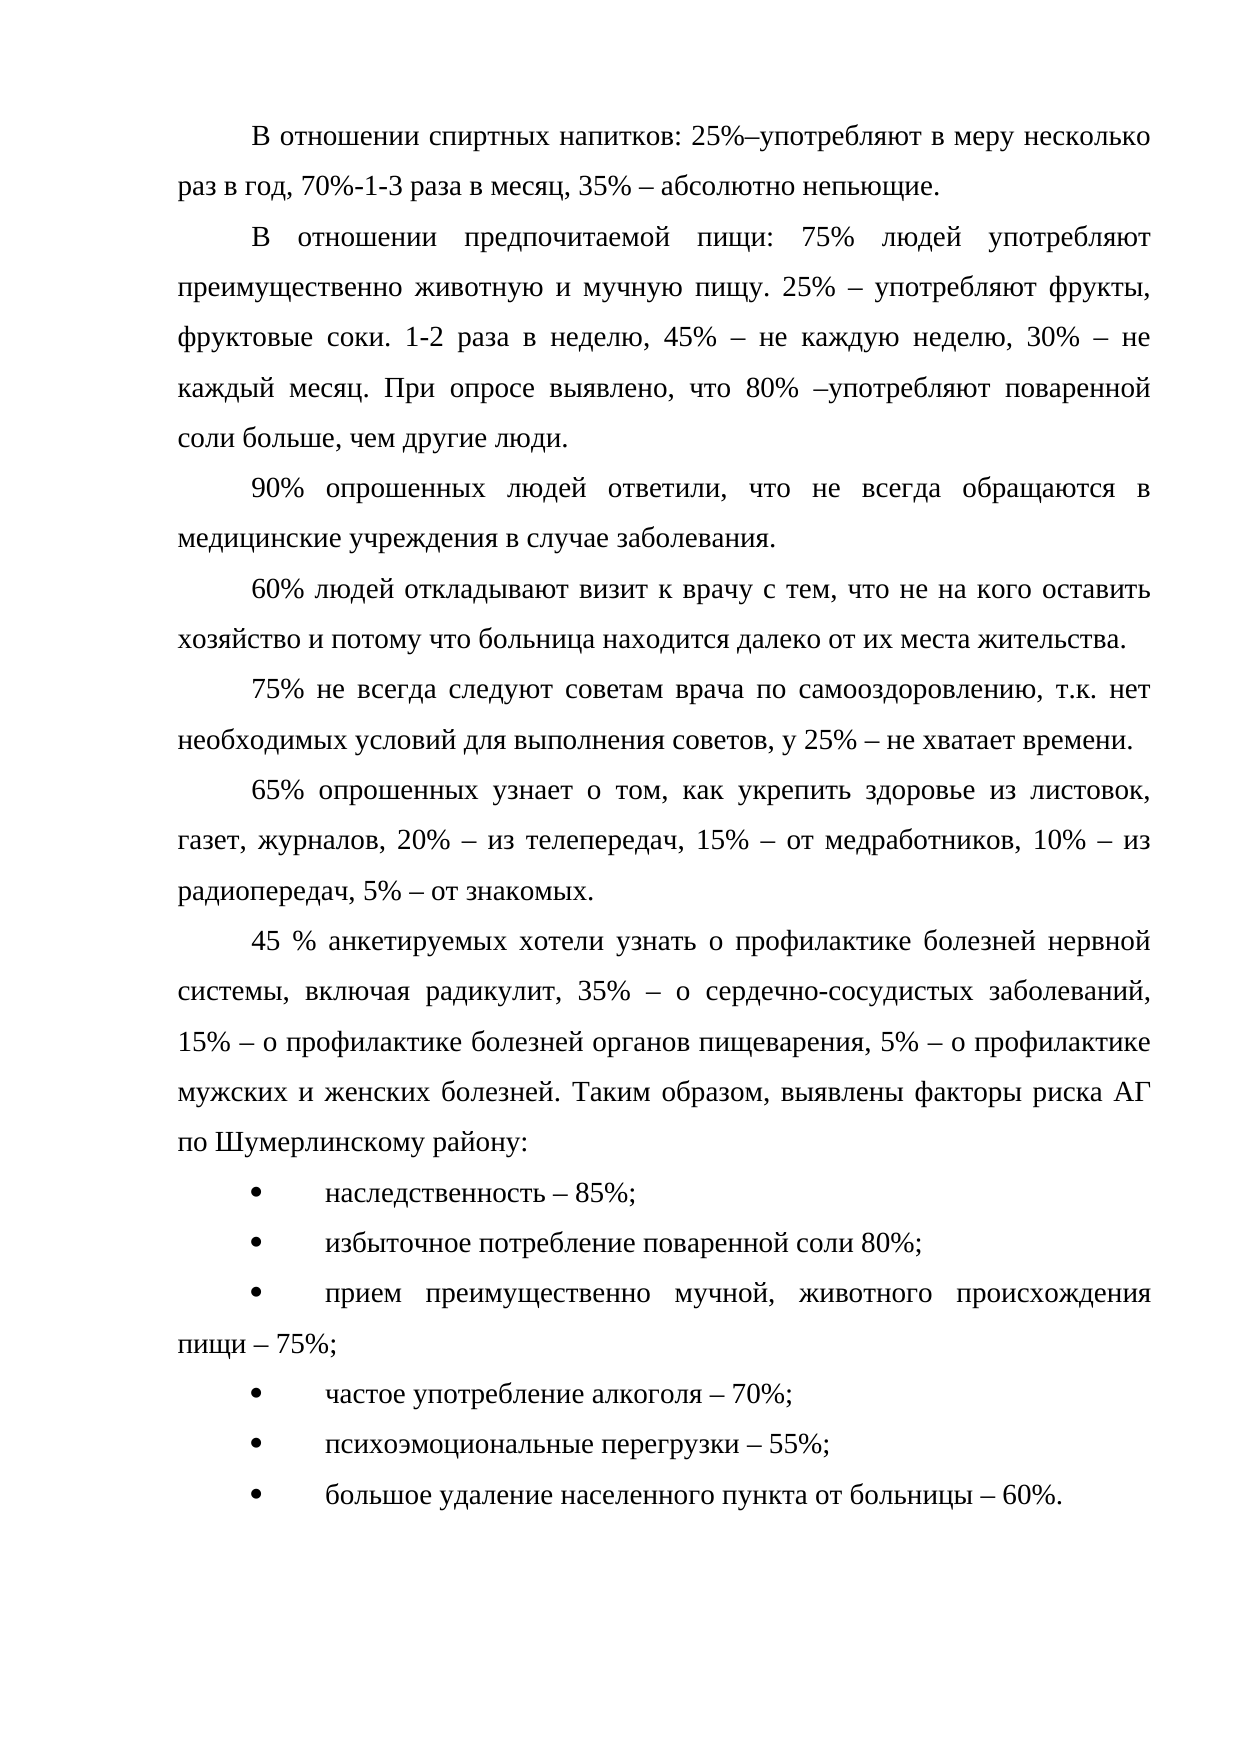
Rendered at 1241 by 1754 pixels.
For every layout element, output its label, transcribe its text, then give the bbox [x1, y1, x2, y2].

list наследственность – 85%; [177, 1175, 1152, 1208]
list частое употребление алкоголя – 70%; [177, 1376, 1152, 1410]
text 45 % анкетируемых хотели узнать о профилактике болезней нервной системы, включая радикулит, 35% – о сердечно-сосудистых заболеваний, 15% – о профилактике болезней органов пищеварения, 5% – о профилактике мужских и женских болезней. Таким образом, выявлены факторы риска АГ по Шумерлинскому району: [177, 923, 1152, 1158]
list прием преимущественно мучной, животного происхождения пищи – 75%; [177, 1276, 1152, 1359]
list большое удаление населенного пункта от больницы – 60%. [177, 1477, 1152, 1511]
text 65% опрошенных узнает о том, как укрепить здоровье из листовок, газет, журналов, 20% – из телепередач, 15% – от медработников, 10% – из радиопередач, 5% – от знакомых. [177, 772, 1152, 906]
text 60% людей откладывают визит к врачу с тем, что не на кого оставить хозяйство и потому что больница находится далеко от их места жительства. [177, 571, 1152, 655]
text 75% не всегда следуют советам врача по самооздоровлению, т.к. нет необходимых условий для выполнения советов, у 25% – не хватает времени. [177, 672, 1152, 755]
text В отношении спиртных напитков: 25%–употребляют в меру несколько раз в год, 70%-1-3 раза в месяц, 35% – абсолютно непьющие. [177, 118, 1152, 202]
list психоэмоциональные перегрузки – 55%; [177, 1427, 1152, 1460]
list избыточное потребление поваренной соли 80%; [177, 1225, 1152, 1259]
text 90% опрошенных людей ответили, что не всегда обращаются в медицинские учреждения в случае заболевания. [177, 470, 1152, 554]
text В отношении предпочитаемой пищи: 75% людей употребляют преимущественно животную и мучную пищу. 25% – употребляют фрукты, фруктовые соки. 1-2 раза в неделю, 45% – не каждую неделю, 30% – не каждый месяц. При опросе выявлено, что 80% –употребляют поваренной соли больше, чем другие люди. [177, 219, 1152, 453]
